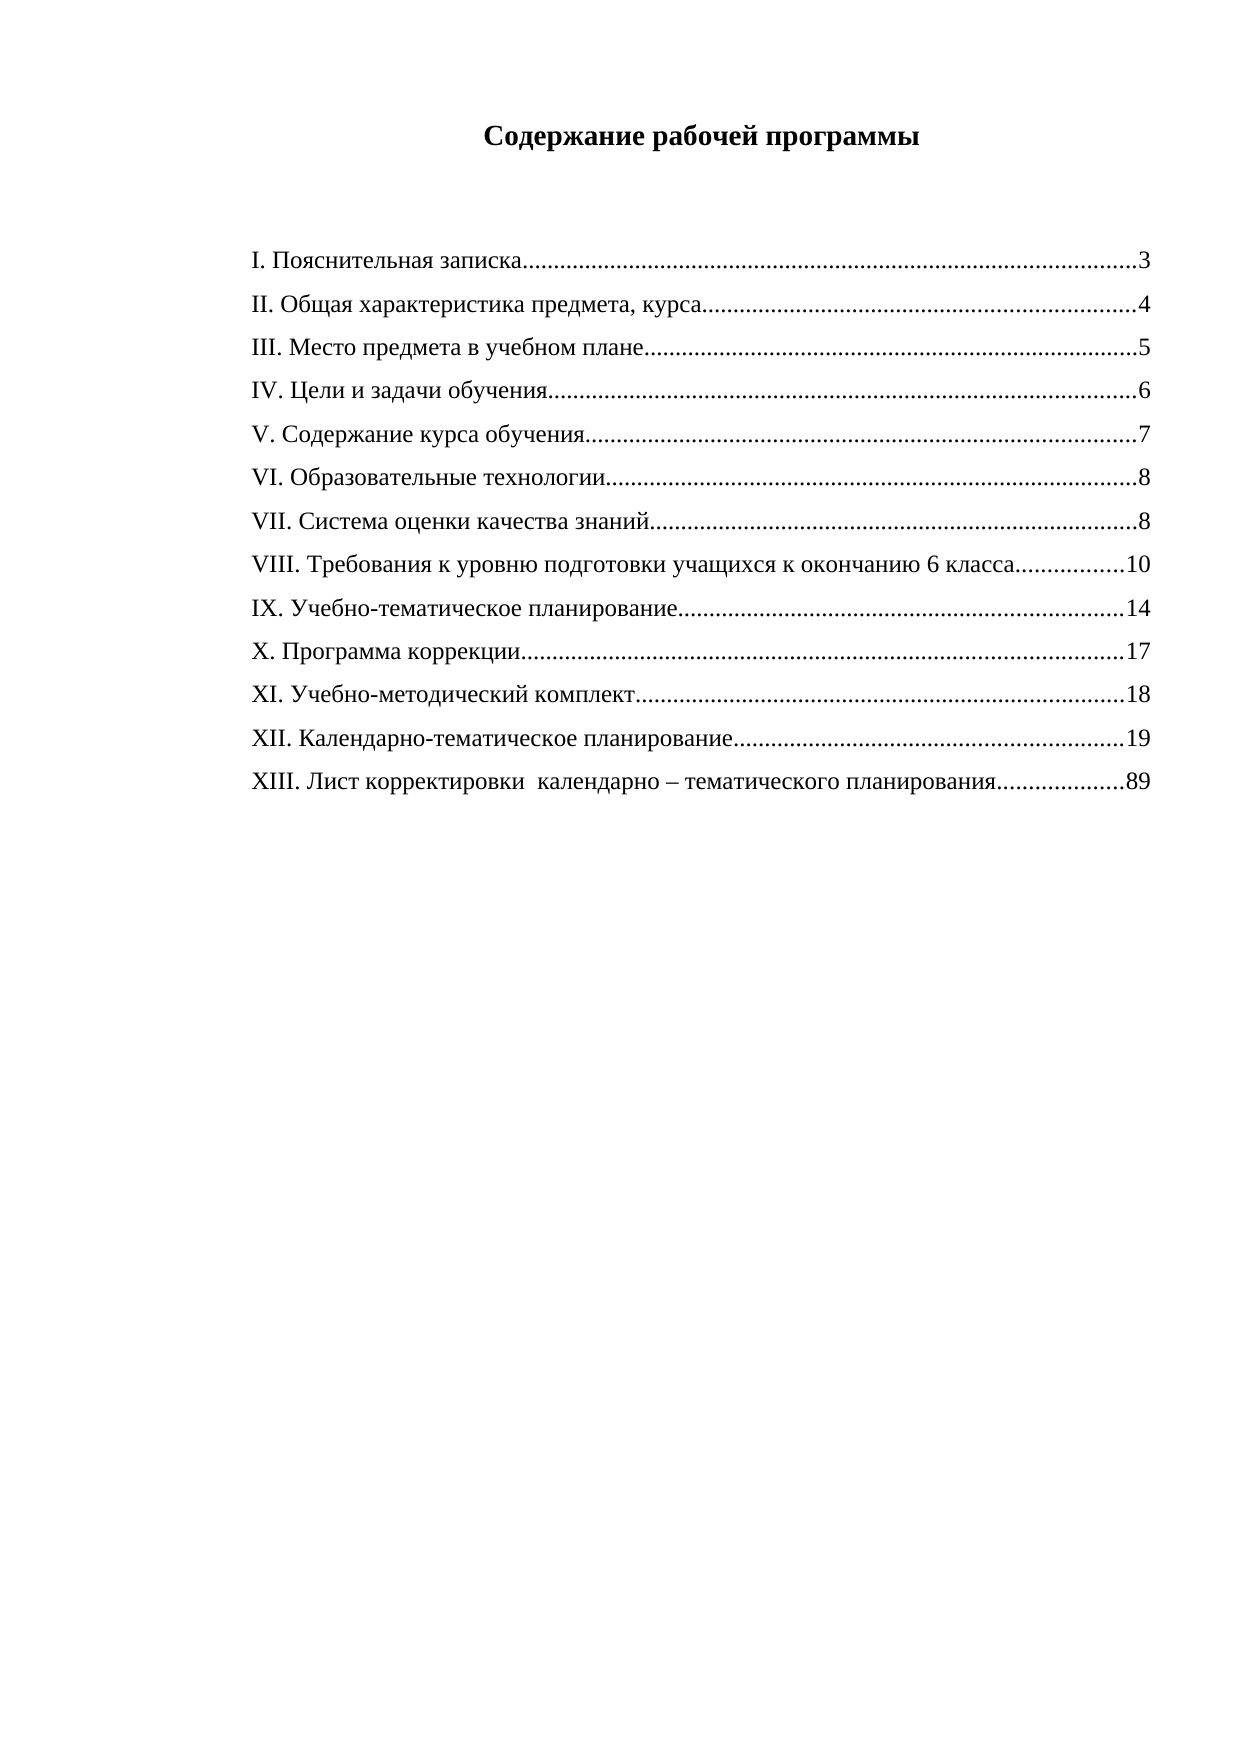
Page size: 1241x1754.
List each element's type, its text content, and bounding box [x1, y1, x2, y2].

text Содержание рабочей программы [177, 118, 1152, 152]
